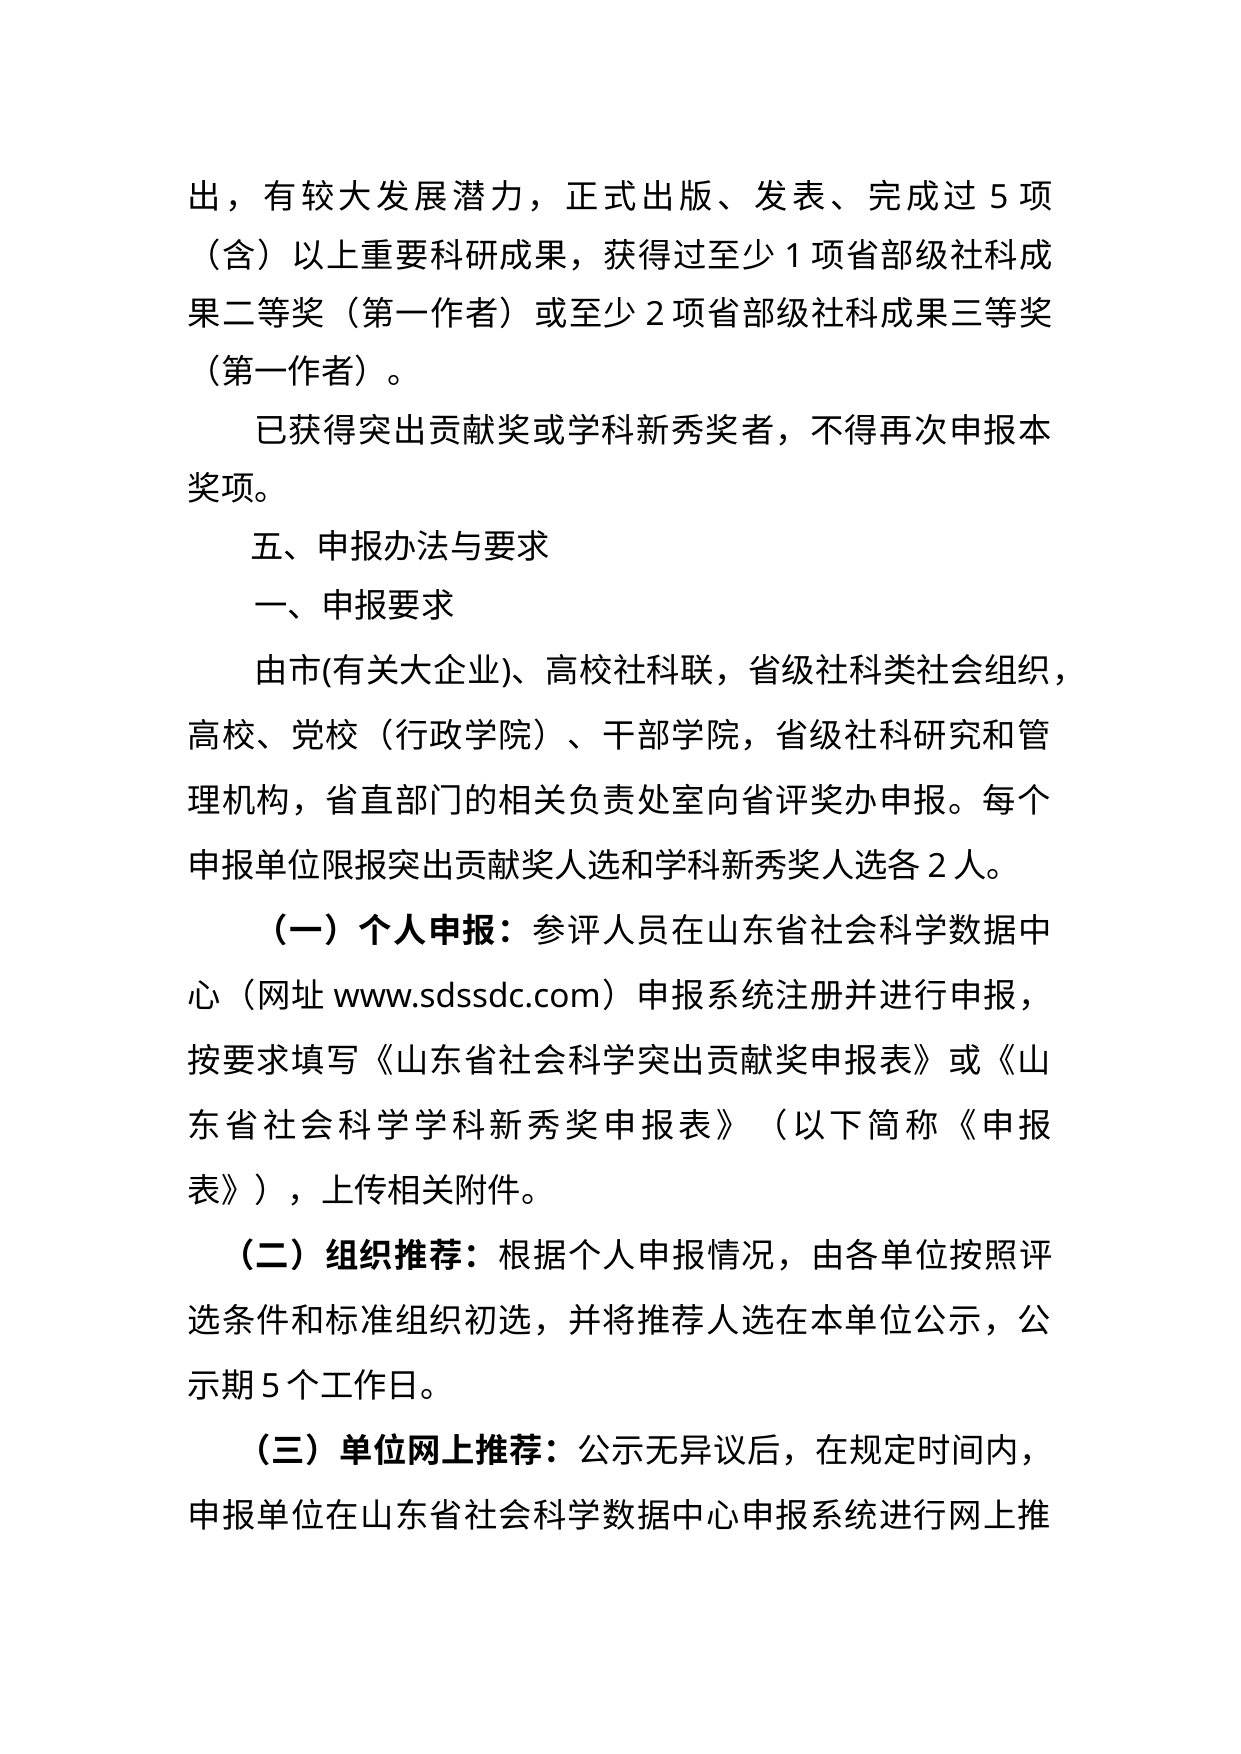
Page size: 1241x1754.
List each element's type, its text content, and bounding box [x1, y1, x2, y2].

text 一、申报要求 [187, 570, 1053, 635]
text （一）个人申报：参评人员在山东省社会科学数据中心（网址www.sdssdc.com）申报系统注册并进行申报，按要求填写《山东省社会科学突出贡献奖申报表》或《山东省社会科学学科新秀奖申报表》（以下简称《申报表》），上传相关附件。 [187, 895, 1053, 1220]
text （二）组织推荐：根据个人申报情况，由各单位按照评选条件和标准组织初选，并将推荐人选在本单位公示，公示期5个工作日。 [187, 1220, 1053, 1415]
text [187, 1415, 1053, 1545]
text 由市(有关大企业)、高校社科联，省级社科类社会组织，高校、党校（行政学院）、干部学院，省级社科研究和管理机构，省直部门的相关负责处室向省评奖办申报。每个申报单位限报突出贡献奖人选和学科新秀奖人选各2人。 [187, 635, 1053, 895]
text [187, 162, 1053, 395]
text 已获得突出贡献奖或学科新秀奖者，不得再次申报本奖项。 [187, 395, 1053, 512]
text 五、申报办法与要求 [187, 512, 1053, 570]
